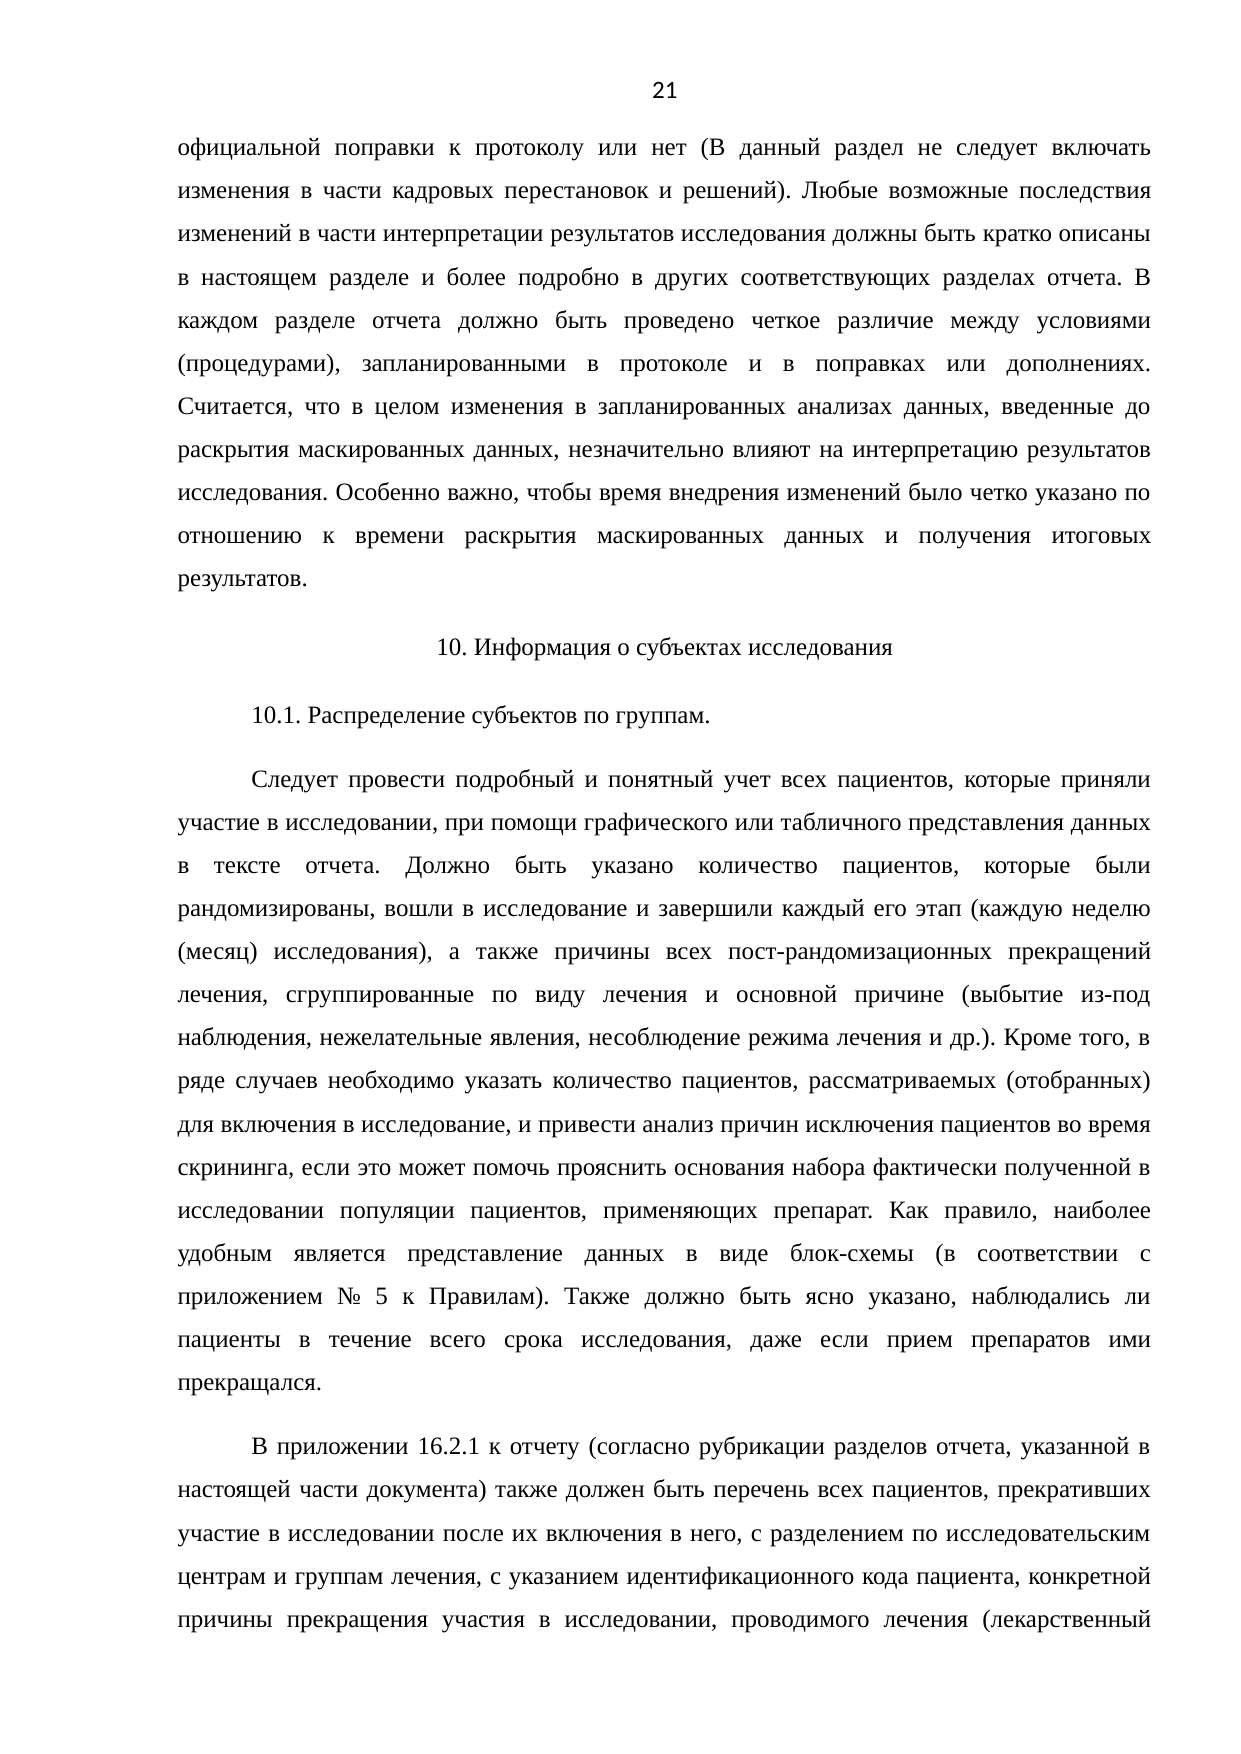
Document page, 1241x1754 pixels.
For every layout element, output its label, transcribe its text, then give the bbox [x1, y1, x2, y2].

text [177, 1431, 1152, 1633]
text Следует провести подробный и понятный учет всех пациентов, которые приняли участие в исследовании, при помощи графического или табличного представления данных в тексте отчета. Должно быть указано количество пациентов, которые были рандомизированы, вошли в исследование и завершили каждый его этап (каждую неделю (месяц) исследования), а также причины всех пост-рандомизационных прекращений лечения, сгруппированные по виду лечения и основной причине (выбытие из-под наблюдения, нежелательные явления, несоблюдение режима лечения и др.). Кроме того, в ряде случаев необходимо указать количество пациентов, рассматриваемых (отобранных) для включения в исследование, и привести анализ причин исключения пациентов во время скрининга, если это может помочь прояснить основания набора фактически полученной в исследовании популяции пациентов, применяющих препарат. Как правило, наиболее удобным является представление данных в виде блок-схемы (в соответствии с приложением № 5 к Правилам). Также должно быть ясно указано, наблюдались ли пациенты в течение всего срока исследования, даже если прием препаратов ими прекращался. [177, 764, 1152, 1396]
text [177, 132, 1152, 592]
text 10.1. Распределение субъектов по группам. [251, 700, 1152, 728]
text 10. Информация о субъектах исследования [177, 632, 1152, 660]
